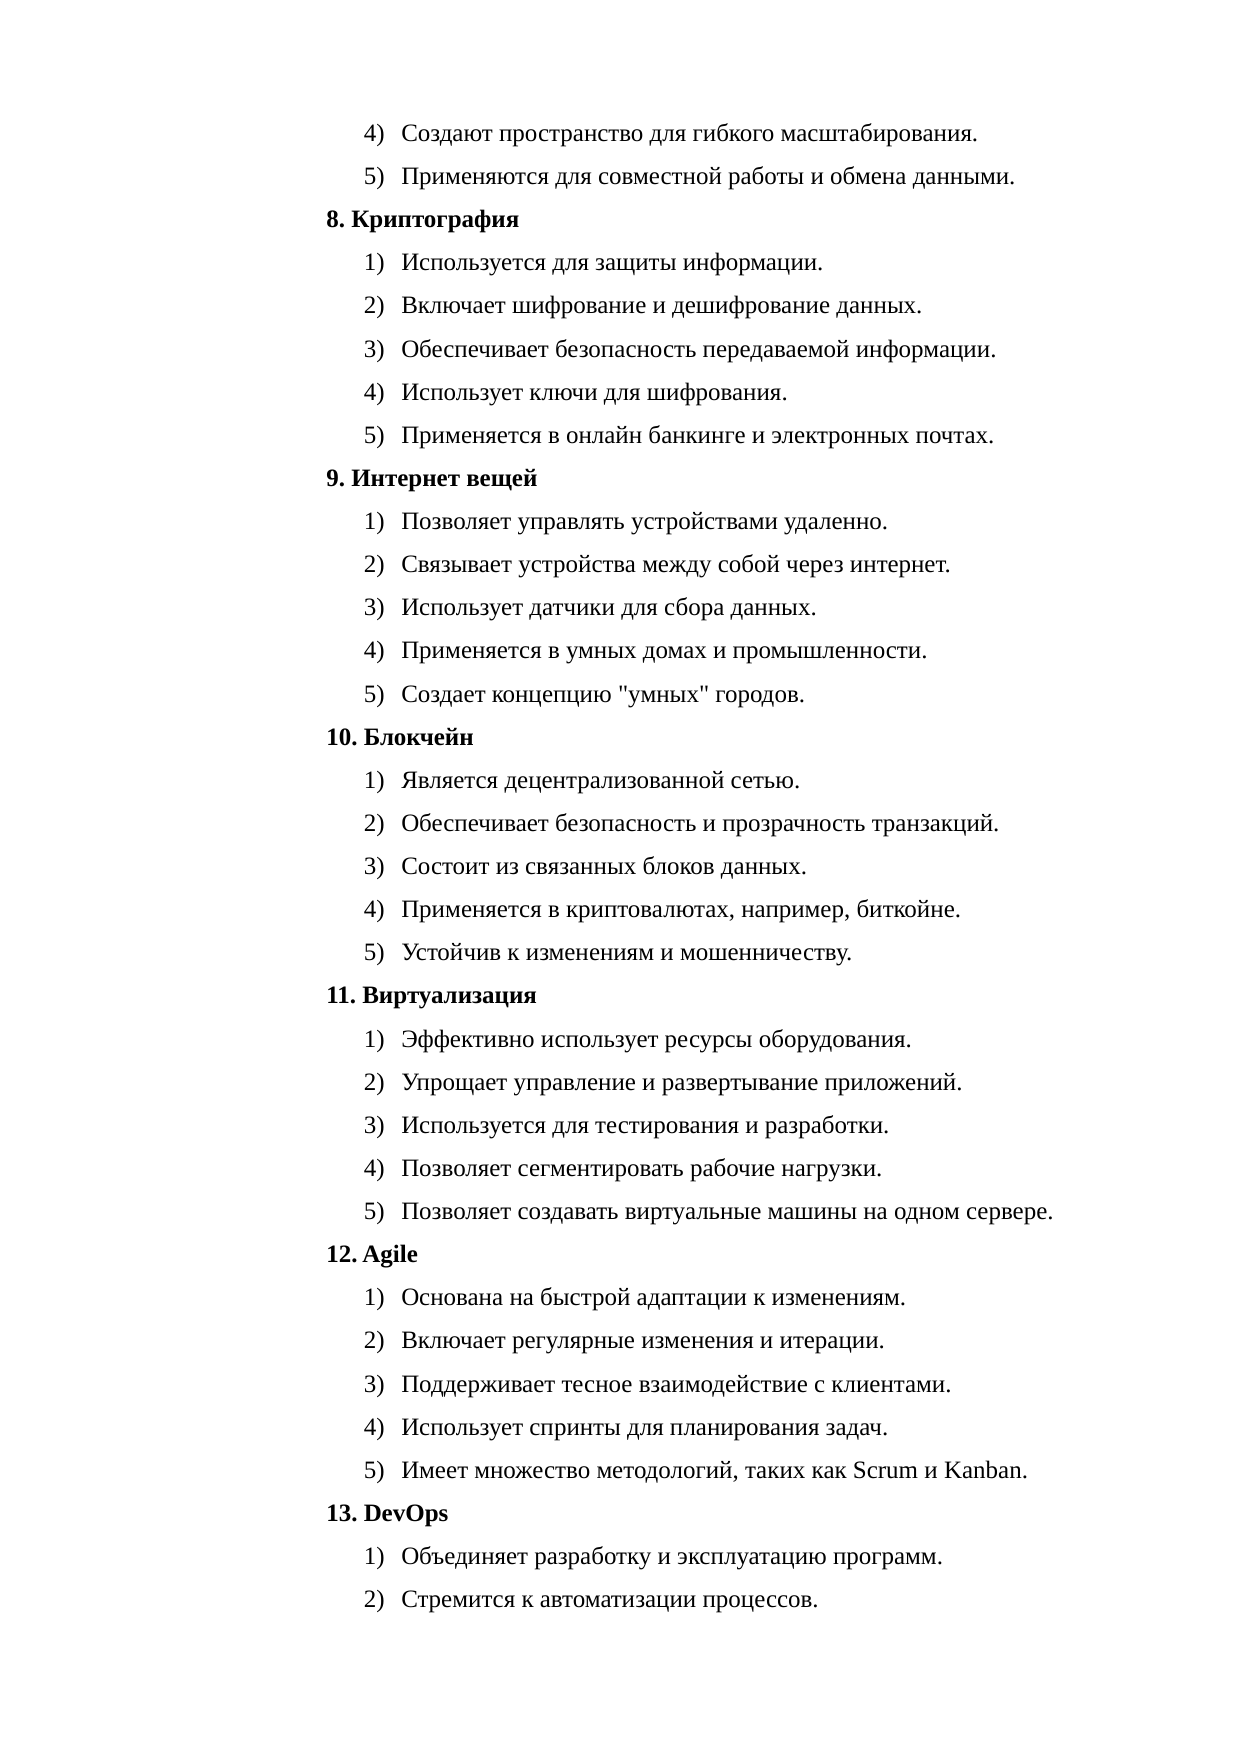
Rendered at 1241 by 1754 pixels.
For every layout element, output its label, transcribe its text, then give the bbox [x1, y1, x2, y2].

list 13. DevOps [326, 1498, 1152, 1527]
list Обеспечивает безопасность передаваемой информации. [363, 334, 1152, 362]
list Создают пространство для гибкого масштабирования. [363, 118, 1152, 147]
list Стремится к автоматизации процессов. [363, 1584, 1152, 1613]
list 8. Криптография [326, 204, 1152, 233]
list Используется для защиты информации. [363, 247, 1152, 276]
list 10. Блокчейн [326, 722, 1152, 751]
list Применяется в онлайн банкинге и электронных почтах. [363, 420, 1152, 449]
list Применяется в криптовалютах, например, биткойне. [363, 894, 1152, 923]
list Эффективно использует ресурсы оборудования. [363, 1024, 1152, 1052]
list Применяются для совместной работы и обмена данными. [363, 161, 1152, 190]
list Упрощает управление и развертывание приложений. [363, 1067, 1152, 1096]
list Связывает устройства между собой через интернет. [363, 549, 1152, 578]
list 9. Интернет вещей [326, 463, 1152, 492]
list Устойчив к изменениям и мошенничеству. [363, 937, 1152, 966]
list Поддерживает тесное взаимодействие с клиентами. [363, 1369, 1152, 1397]
list Объединяет разработку и эксплуатацию программ. [363, 1541, 1152, 1570]
list Использует спринты для планирования задач. [363, 1412, 1152, 1441]
list Обеспечивает безопасность и прозрачность транзакций. [363, 808, 1152, 837]
list Применяется в умных домах и промышленности. [363, 636, 1152, 664]
list 12. Agile [326, 1239, 1152, 1268]
list Имеет множество методологий, таких как Scrum и Kanban. [363, 1455, 1152, 1484]
list Основана на быстрой адаптации к изменениям. [363, 1282, 1152, 1311]
list Создает концепцию "умных" городов. [363, 679, 1152, 707]
list 11. Виртуализация [326, 981, 1152, 1009]
list Состоит из связанных блоков данных. [363, 851, 1152, 880]
list Позволяет управлять устройствами удаленно. [363, 506, 1152, 535]
list Позволяет сегментировать рабочие нагрузки. [363, 1153, 1152, 1182]
list Является децентрализованной сетью. [363, 765, 1152, 794]
list Используется для тестирования и разработки. [363, 1110, 1152, 1139]
list Позволяет создавать виртуальные машины на одном сервере. [363, 1196, 1152, 1225]
list Использует датчики для сбора данных. [363, 592, 1152, 621]
list Включает регулярные изменения и итерации. [363, 1326, 1152, 1354]
list Включает шифрование и дешифрование данных. [363, 291, 1152, 319]
list Использует ключи для шифрования. [363, 377, 1152, 406]
